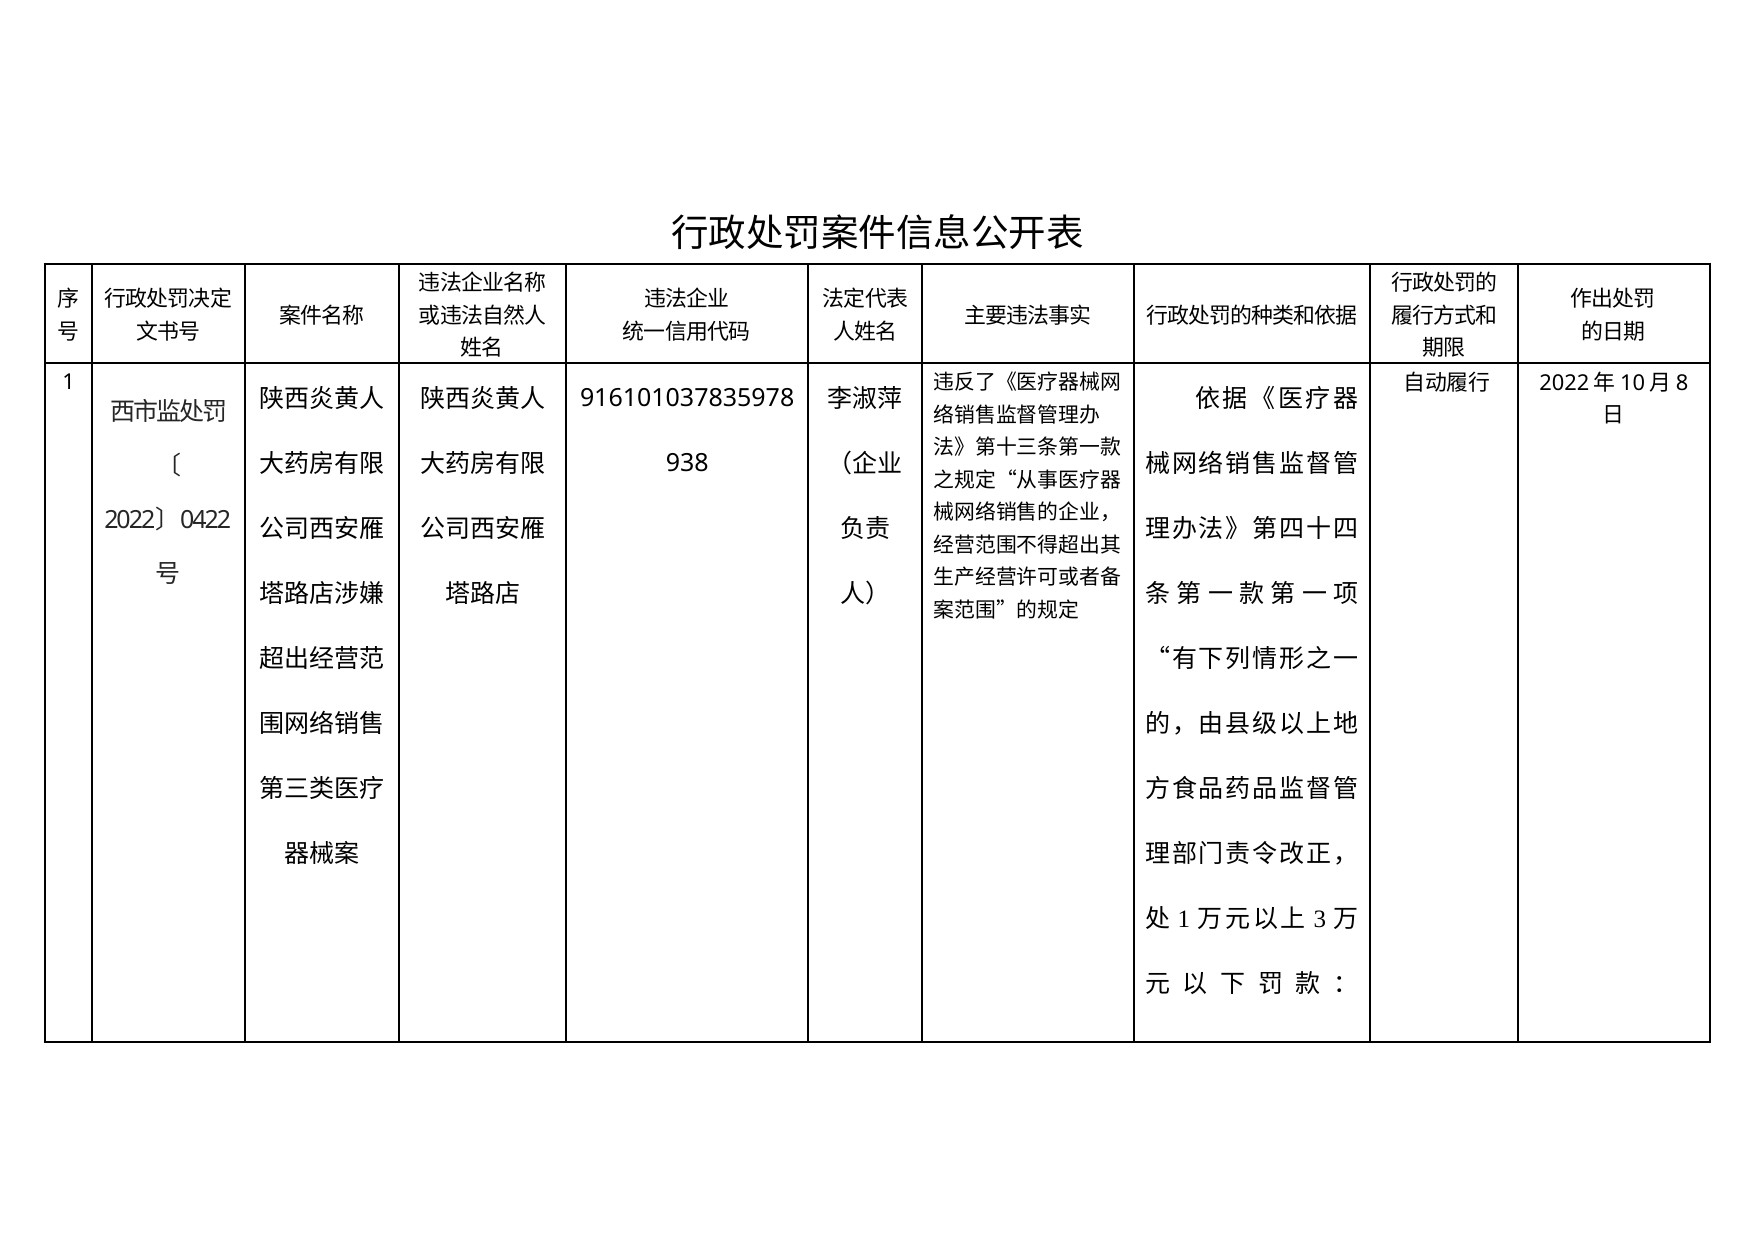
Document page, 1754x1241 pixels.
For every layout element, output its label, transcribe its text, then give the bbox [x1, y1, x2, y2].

table_header 作出处罚 的日期 [1519, 265, 1709, 362]
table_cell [246, 364, 398, 1041]
text 行政处罚案件信息公开表 [150, 198, 1604, 263]
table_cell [923, 364, 1133, 1041]
table_header 行政处罚的履行方式和期限 [1371, 265, 1517, 362]
table_header 案件名称 [246, 265, 398, 362]
table_header 行政处罚决定 文书号 [93, 265, 244, 362]
table_header 法定代表人姓名 [809, 265, 921, 362]
table_cell 李淑萍（企业负责人） [809, 364, 921, 1041]
table_header 主要违法事实 [923, 265, 1133, 362]
table_header 违法企业 统一信用代码 [567, 265, 807, 362]
table_cell 1 [46, 364, 91, 1041]
table_cell 916101037835978938 [567, 364, 807, 1041]
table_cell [1135, 364, 1369, 1041]
table_cell 陕西炎黄人大药房有限公司西安雁塔路店 [400, 364, 565, 1041]
table_cell 2022年10月8日 [1519, 364, 1709, 1041]
table_cell 自动履行 [1371, 364, 1517, 1041]
table_cell 西市监处罚〔2022〕0422号 [93, 364, 244, 1041]
table_header 违法企业名称或违法自然人姓名 [400, 265, 565, 362]
table_header 序 号 [46, 265, 91, 362]
table_header 行政处罚的种类和依据 [1135, 265, 1369, 362]
